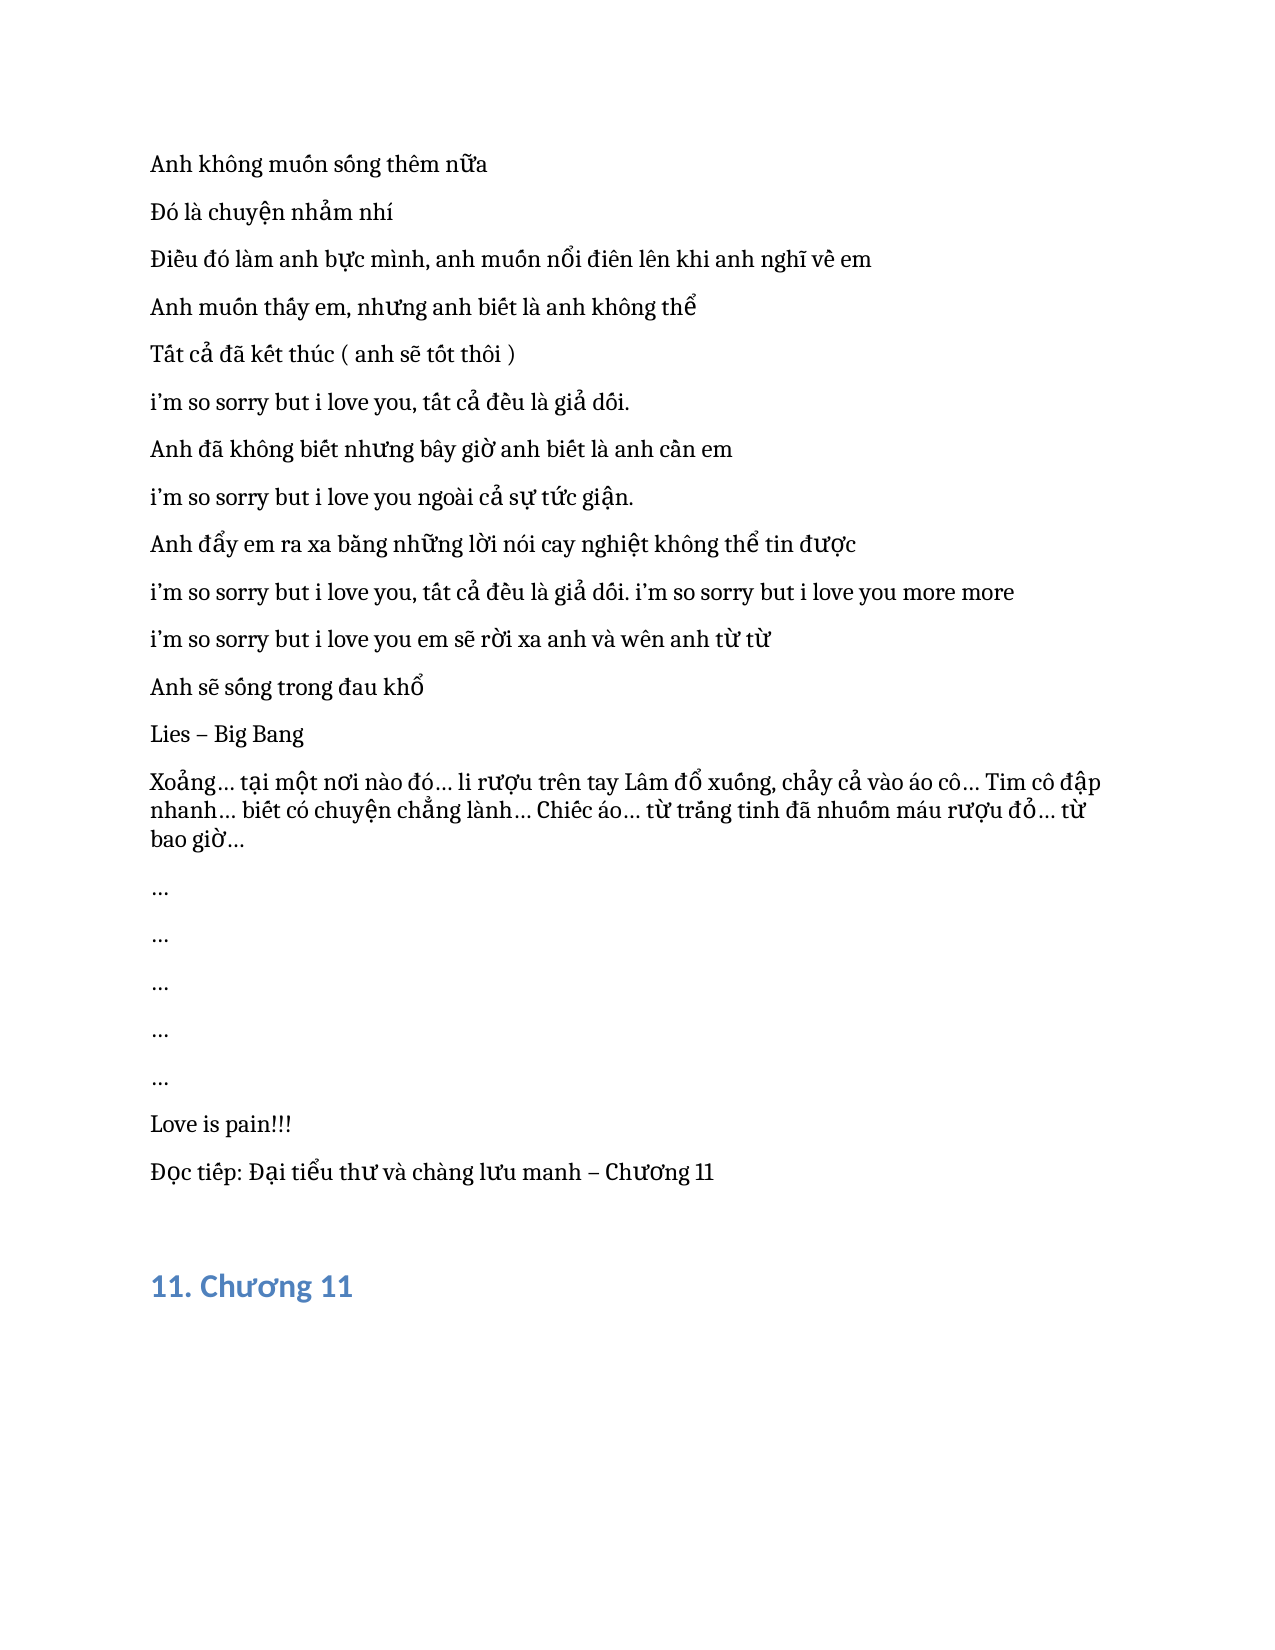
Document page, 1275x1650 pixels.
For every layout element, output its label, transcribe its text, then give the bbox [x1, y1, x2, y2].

text … [150, 1062, 1125, 1091]
text Đó là chuyện nhảm nhí [150, 197, 1125, 226]
text Anh không muốn sống thêm nữa [150, 150, 1125, 179]
text Đọc tiếp: Đại tiểu thư và chàng lưu manh – Chương 11 [150, 1157, 1125, 1244]
text Anh đã không biết nhưng bây giờ anh biết là anh cần em [150, 435, 1125, 464]
text Điều đó làm anh bực mình, anh muốn nổi điên lên khi anh nghĩ về em [150, 245, 1125, 274]
text i’m so sorry but i love you ngoài cả sự tức giận. [150, 482, 1125, 511]
text Anh sẽ sống trong đau khổ [150, 672, 1125, 701]
subtitle 11. Chương 11 [150, 1264, 1125, 1305]
text i’m so sorry but i love you, tất cả đều là giả dối. [150, 387, 1125, 416]
text … [150, 1015, 1125, 1044]
text … [150, 967, 1125, 996]
text Anh đẩy em ra xa bằng những lời nói cay nghiệt không thể tin được [150, 530, 1125, 559]
text Love is pain!!! [150, 1110, 1125, 1139]
text … [150, 872, 1125, 901]
text … [150, 920, 1125, 949]
text Lies – Big Bang [150, 720, 1125, 749]
text Xoảng… tại một nơi nào đó… li rượu trên tay Lâm đổ xuống, chảy cả vào áo cô… Tim cô đập nhanh… biết có chuyện chẳng lành… Chiếc áo… từ trắng tinh đã nhuốm máu rượu đỏ… từ bao giờ… [150, 767, 1125, 854]
text i’m so sorry but i love you, tất cả đều là giả dối. i’m so sorry but i love you more more [150, 577, 1125, 606]
text Tất cả đã kết thúc ( anh sẽ tốt thôi ) [150, 340, 1125, 369]
text Anh muốn thấy em, nhưng anh biết là anh không thể [150, 292, 1125, 321]
text i’m so sorry but i love you em sẽ rời xa anh và wên anh từ từ [150, 625, 1125, 654]
